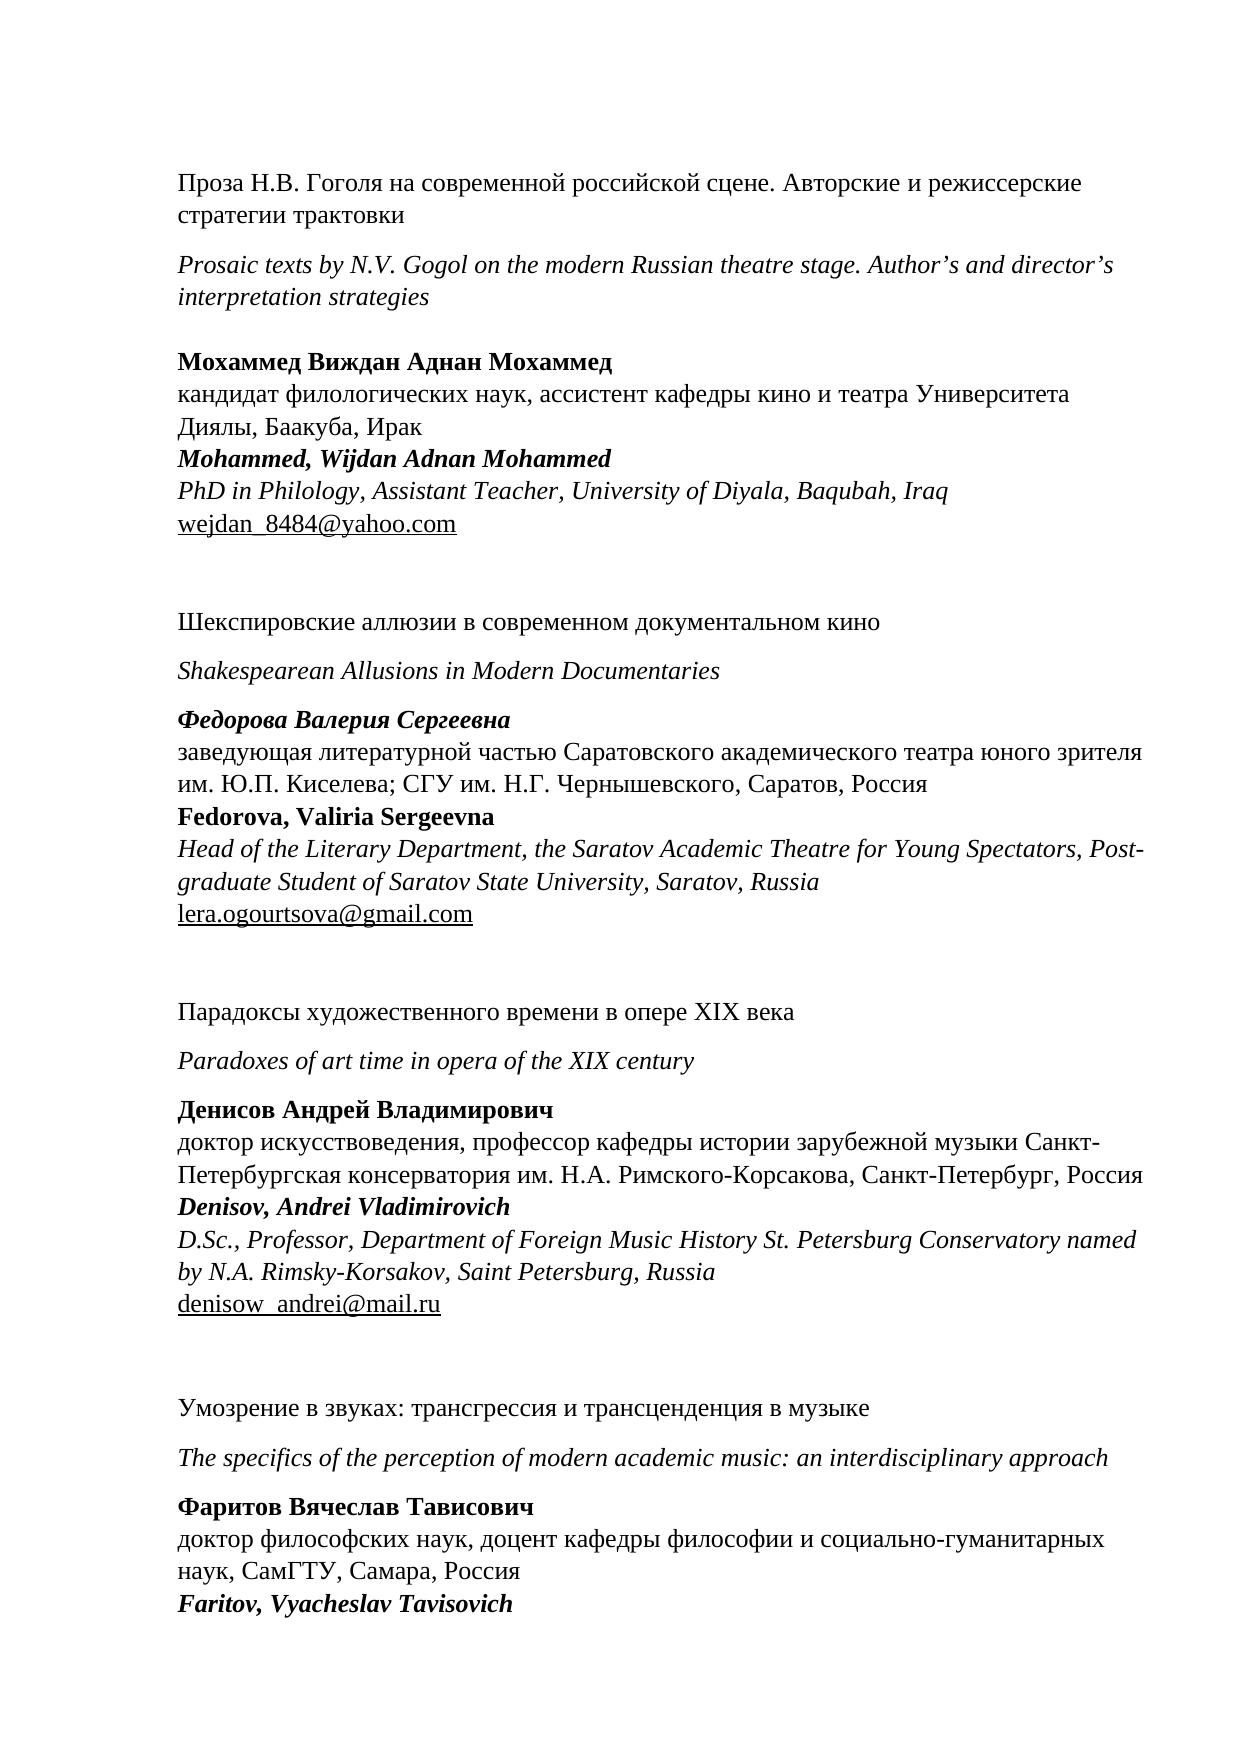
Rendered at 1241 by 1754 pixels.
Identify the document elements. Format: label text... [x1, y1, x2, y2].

text Федорова Валерия Сергеевна заведующая литературной частью Саратовского академического театра юного зрителя им. Ю.П. Киселева; СГУ им. Н.Г. Чернышевского, Саратов, Россия Fedorova, Valiria Sergeevna Head of the Literary Department, the Saratov Academic Theatre for Young Spectators, Post-graduate Student of Saratov State University, Saratov, Russia lera.ogourtsova@gmail.com [177, 704, 1152, 928]
text Парадоксы художественного времени в опере XIX века [177, 996, 1152, 1026]
text Денисов Андрей Владимирович доктор искусствоведения, профессор кафедры истории зарубежной музыки Санкт-Петербургская консерватория им. Н.А. Римского-Корсакова, Санкт-Петербург, Россия Denisov, Andrei Vladimirovich D.Sc., Professor, Department of Foreign Music History St. Petersburg Conservatory named by N.A. Rimsky-Korsakov, Saint Petersburg, Russia denisow_andrei@mail.ru [177, 1094, 1152, 1318]
text Shakespearean Allusions in Modern Documentaries [177, 655, 1152, 685]
text Умозрение в звуках: трансгрессия и трансценденция в музыке [177, 1392, 1152, 1422]
text Проза Н.В. Гоголя на современной российской сцене. Авторские и режиссерские стратегии трактовки [177, 167, 1152, 229]
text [177, 1491, 1152, 1618]
text Шекспировские аллюзии в современном документальном кино [177, 606, 1152, 636]
text Prosaic texts by N.V. Gogol on the modern Russian theatre stage. Author’s and director’s interpretation strategies Мохаммед Виждан Аднан Мохаммед кандидат филологических наук, ассистент кафедры кино и театра Университета Диялы, Баакуба, Ирак Mohammed, Wijdan Adnan Mohammed PhD in Philology, Assistant Teacher, University of Diyala, Baqubah, Iraq wejdan_8484@yahoo.com [177, 249, 1152, 538]
text The specifics of the perception of modern academic music: an interdisciplinary approach [177, 1442, 1152, 1472]
text Paradoxes of art time in opera of the XIX century [177, 1045, 1152, 1075]
